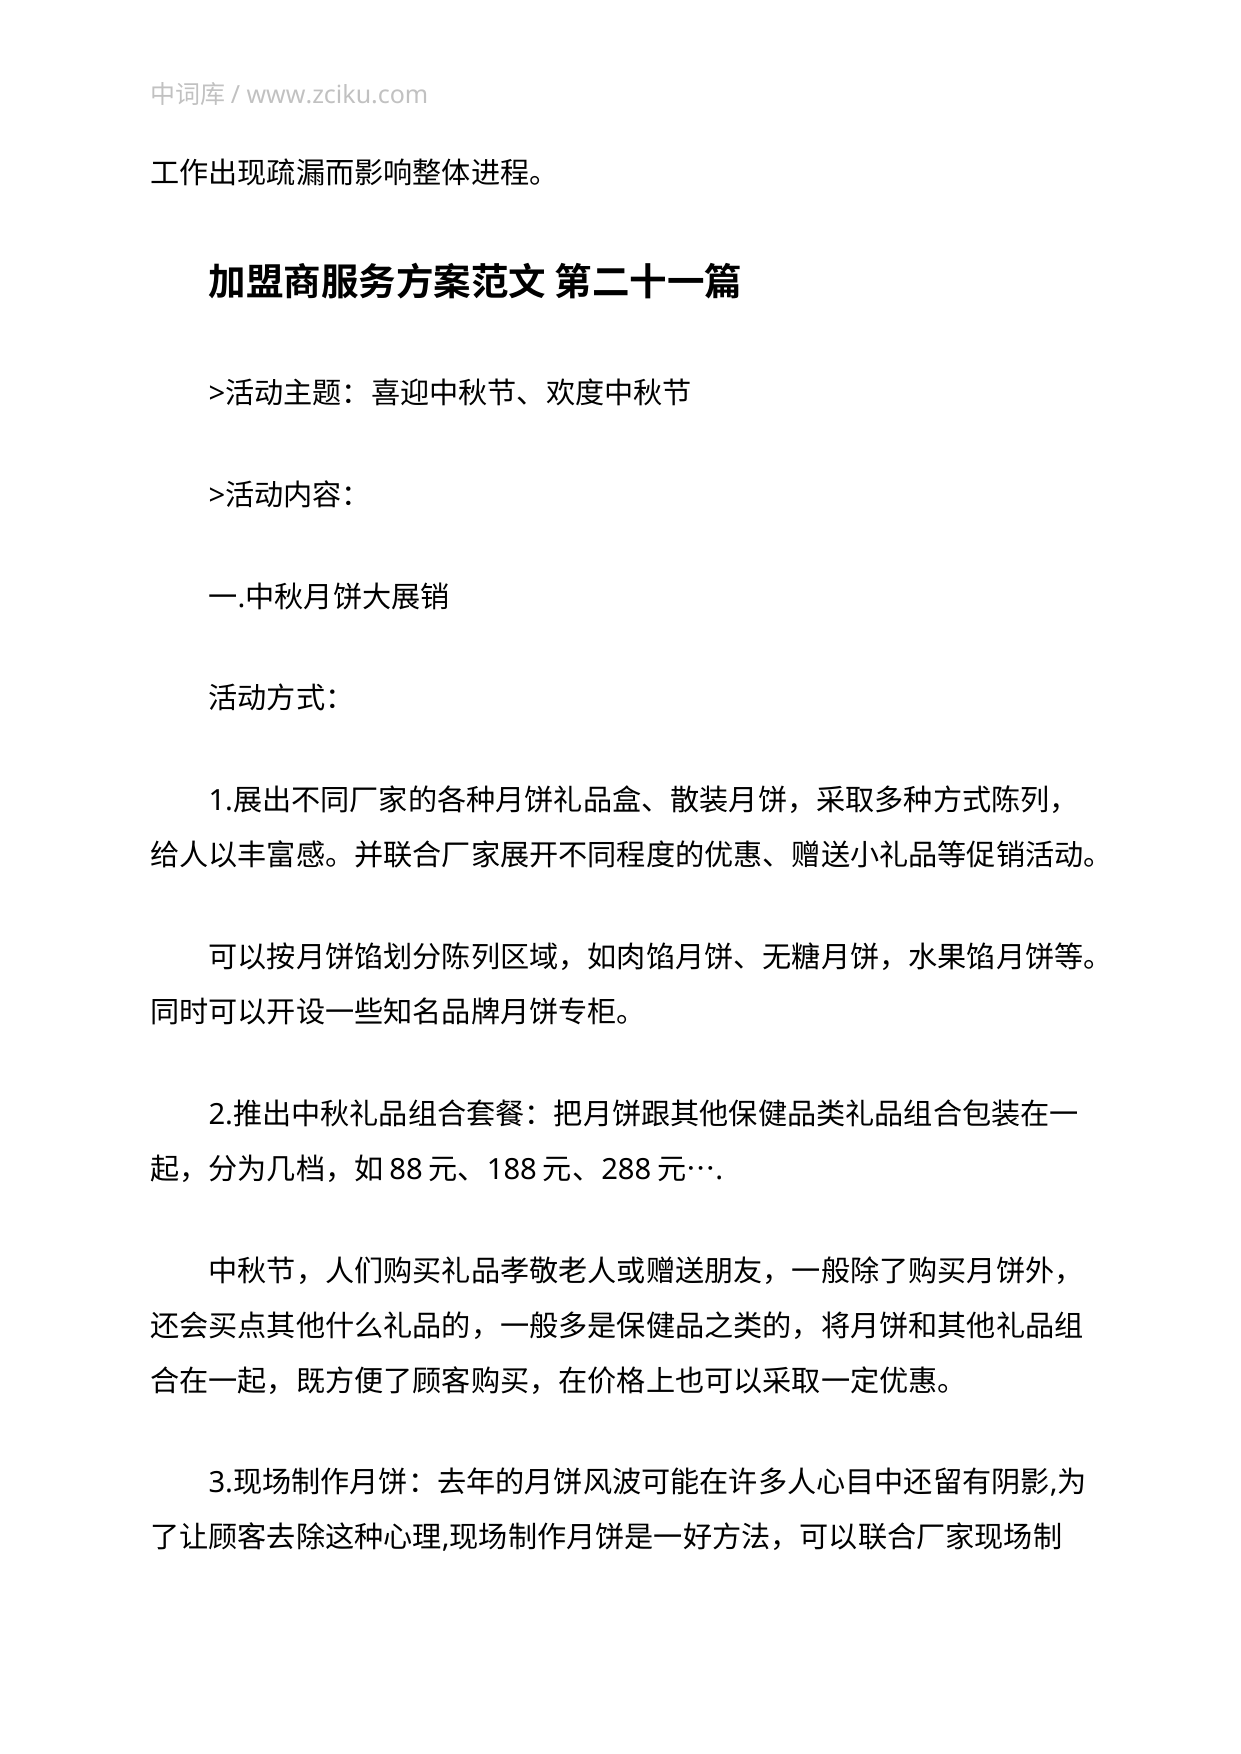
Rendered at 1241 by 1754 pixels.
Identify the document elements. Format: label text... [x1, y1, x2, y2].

text 活动方式： [150, 675, 1090, 717]
text 中秋节，人们购买礼品孝敬老人或赠送朋友，一般除了购买月饼外，还会买点其他什么礼品的，一般多是保健品之类的，将月饼和其他礼品组合在一起，既方便了顾客购买，在价格上也可以采取一定优惠。 [150, 1247, 1090, 1399]
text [150, 150, 1090, 192]
text 可以按月饼馅划分陈列区域，如肉馅月饼、无糖月饼，水果馅月饼等。同时可以开设一些知名品牌月饼专柜。 [150, 934, 1090, 1031]
text 1.展出不同厂家的各种月饼礼品盒、散装月饼，采取多种方式陈列，给人以丰富感。并联合厂家展开不同程度的优惠、赠送小礼品等促销活动。 [150, 777, 1090, 874]
text 加盟商服务方案范文 第二十一篇 [150, 252, 1090, 306]
text >活动内容： [150, 471, 1090, 513]
text 2.推出中秋礼品组合套餐：把月饼跟其他保健品类礼品组合包装在一起，分为几档，如88元、188元、288元…. [150, 1090, 1090, 1188]
text >活动主题：喜迎中秋节、欢度中秋节 [150, 369, 1090, 412]
text 一.中秋月饼大展销 [150, 573, 1090, 616]
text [150, 1459, 1090, 1556]
